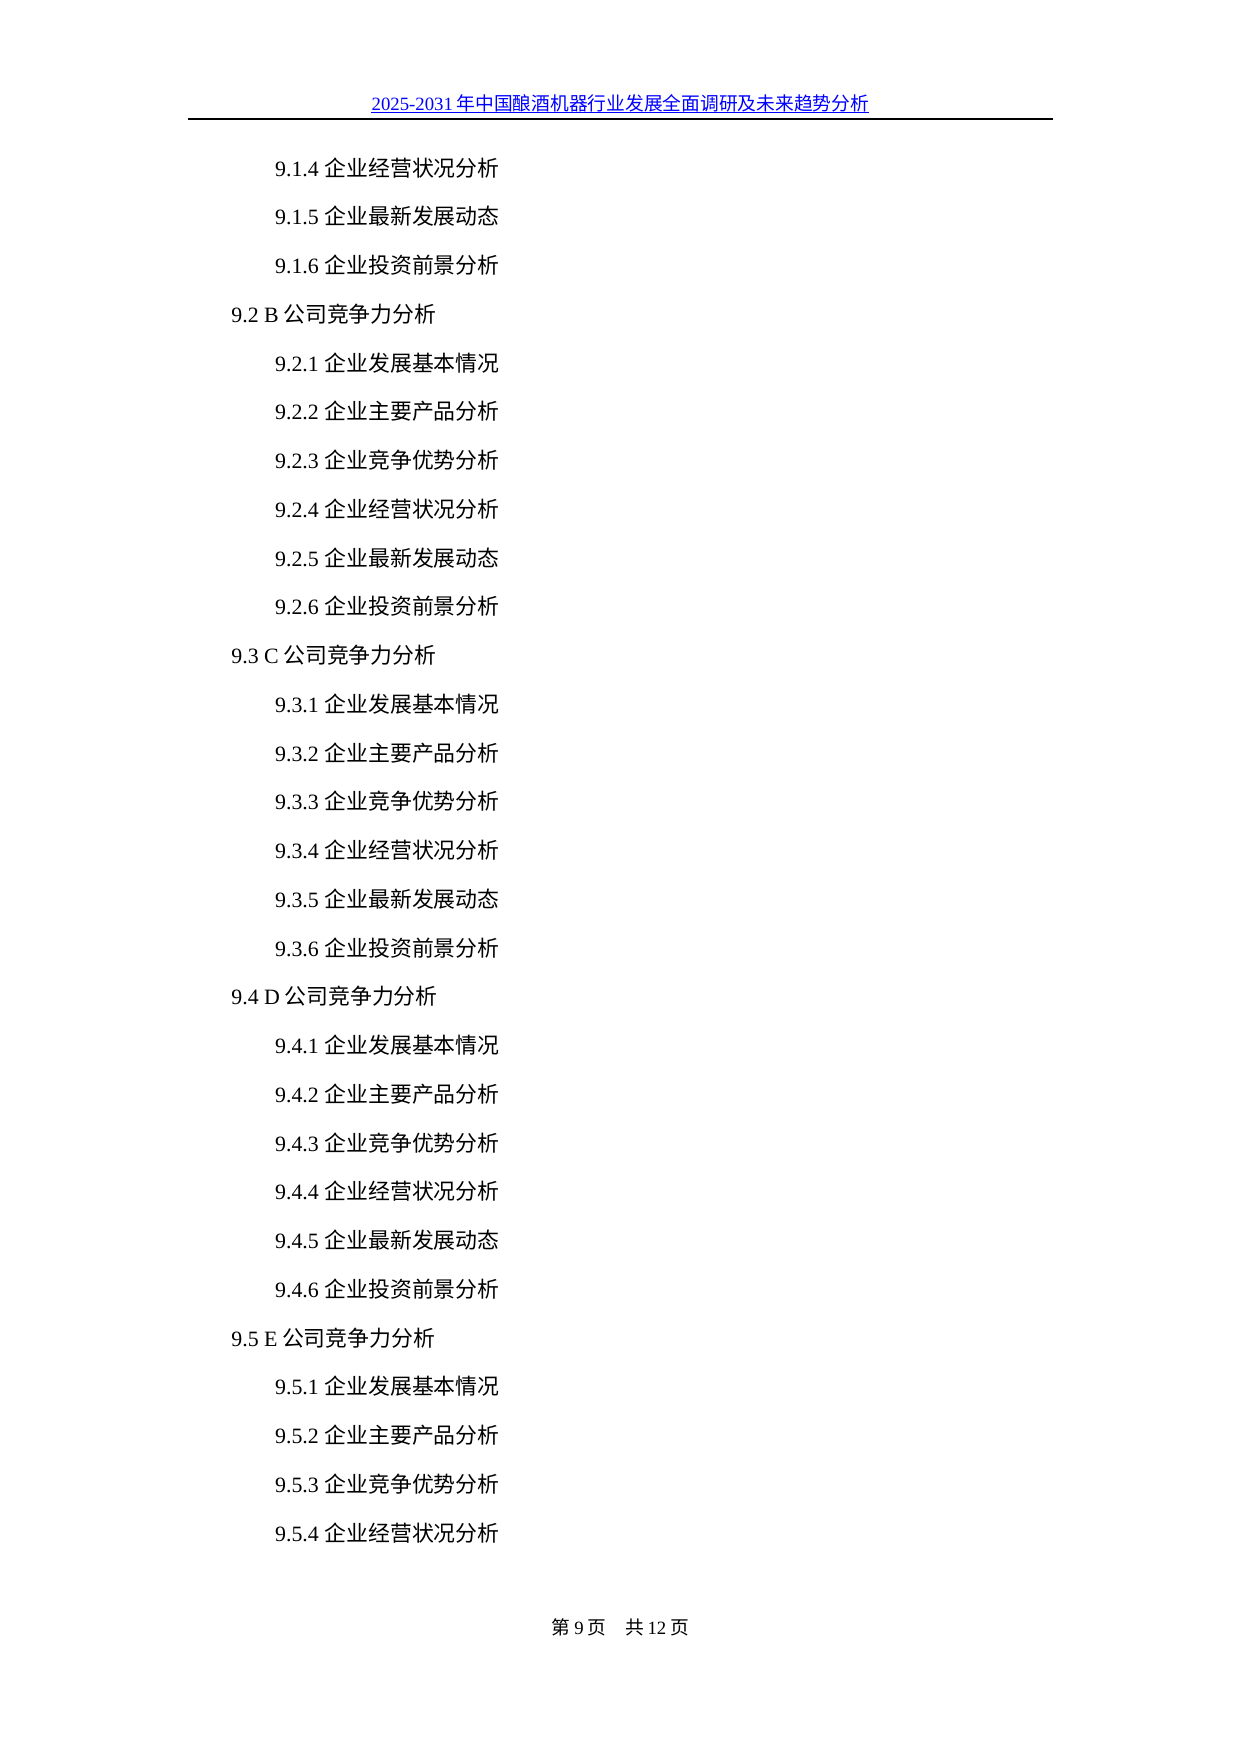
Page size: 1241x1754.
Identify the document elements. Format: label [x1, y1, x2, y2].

text [187, 150, 1053, 1548]
